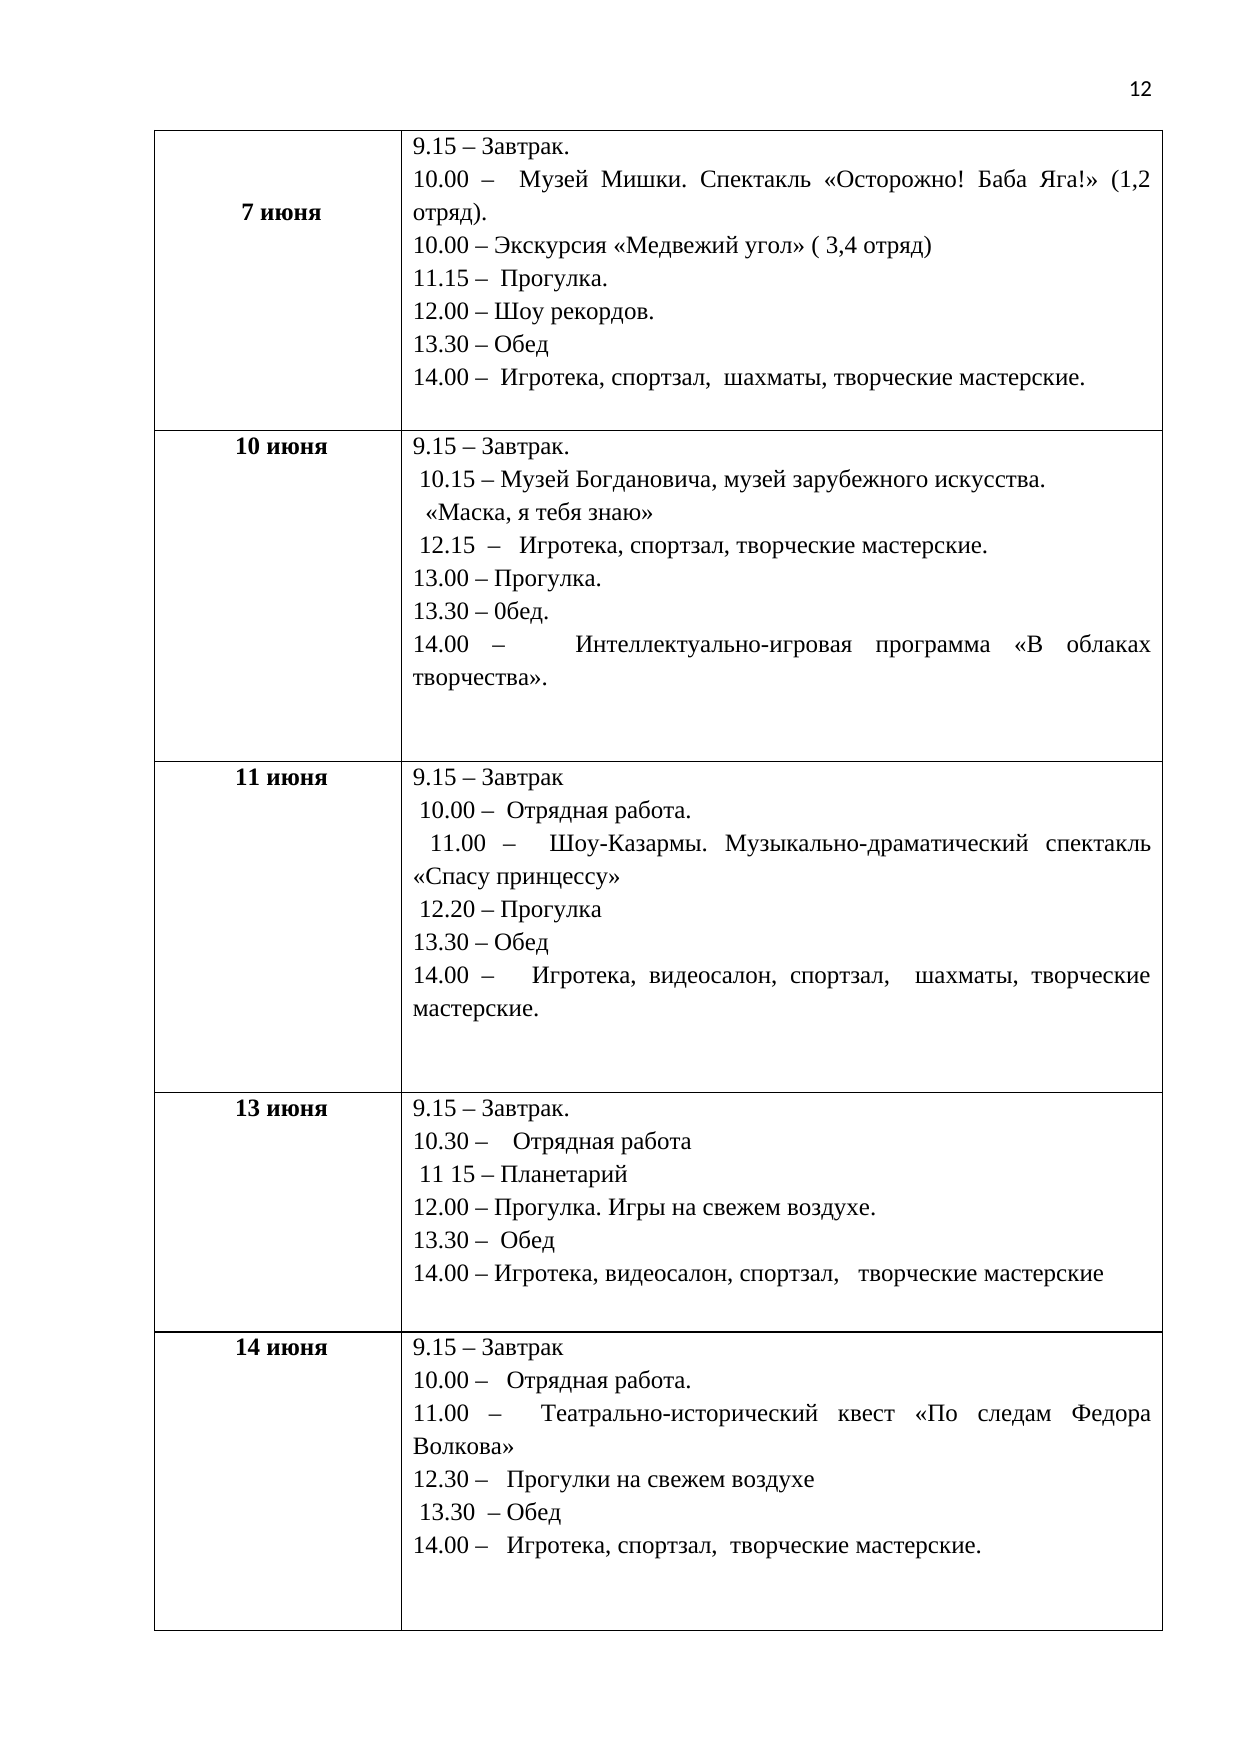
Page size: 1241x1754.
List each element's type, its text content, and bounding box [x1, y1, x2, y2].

table_cell 14 июня [155, 1333, 401, 1629]
table_cell 13 июня [155, 1093, 401, 1331]
table_cell 10 июня [155, 431, 401, 761]
table_cell 7 июня [155, 131, 401, 430]
table_cell 11 июня [155, 762, 401, 1092]
table_cell 9.15 – Завтрак 10.00 – Отрядная работа. 11.00 – Шоу-Казармы. Музыкально-драматический спектакль «Спасу принцессу» 12.20 – Прогулка 13.30 – Обед 14.00 – Игротека, видеосалон, спортзал, шахматы, творческие мастерские. [402, 762, 1162, 1092]
table_cell 9.15 – Завтрак 10.00 – Отрядная работа. 11.00 – Театрально-исторический квест «По следам Федора Волкова» 12.30 – Прогулки на свежем воздухе 13.30 – Обед 14.00 – Игротека, спортзал, творческие мастерские. [402, 1333, 1162, 1629]
table_cell 9.15 – Завтрак. 10.30 – Отрядная работа 11 15 – Планетарий 12.00 – Прогулка. Игры на свежем воздухе. 13.30 – Обед 14.00 – Игротека, видеосалон, спортзал, творческие мастерские [402, 1093, 1162, 1331]
table_cell 9.15 – Завтрак. 10.15 – Музей Богдановича, музей зарубежного искусства. «Маска, я тебя знаю» 12.15 – Игротека, спортзал, творческие мастерские. 13.00 – Прогулка. 13.30 – 0бед. 14.00 – Интеллектуально-игровая программа «В облаках творчества». [402, 431, 1162, 761]
table_cell 9.15 – Завтрак. 10.00 – Музей Мишки. Спектакль «Осторожно! Баба Яга!» (1,2 отряд). 10.00 – Экскурсия «Медвежий угол» ( 3,4 отряд) 11.15 – Прогулка. 12.00 – Шоу рекордов. 13.30 – Обед 14.00 – Игротека, спортзал, шахматы, творческие мастерские. [402, 131, 1162, 430]
